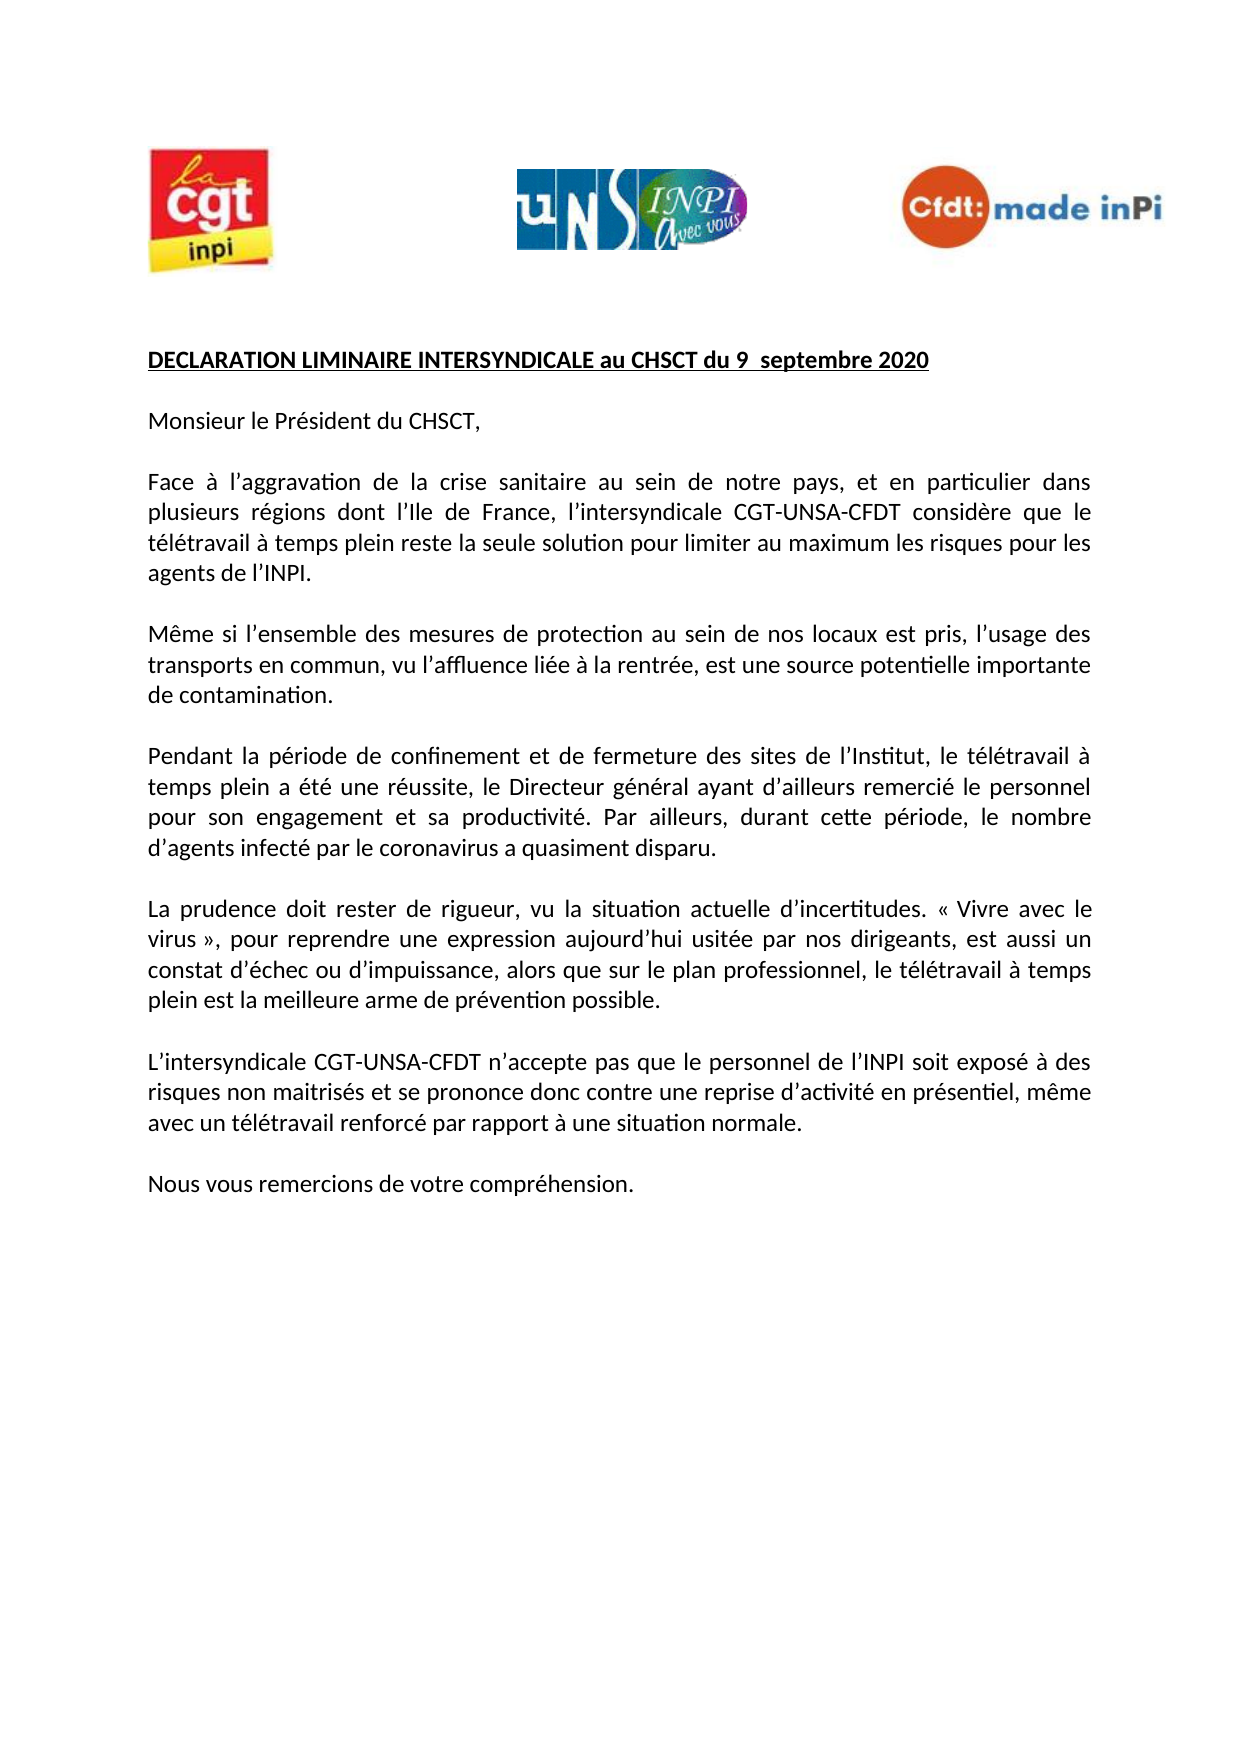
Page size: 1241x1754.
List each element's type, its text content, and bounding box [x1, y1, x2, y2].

text Nous vous remercions de votre compréhension. [148, 1168, 1093, 1198]
text Face à l’aggravation de la crise sanitaire au sein de notre pays, et en particulier dans plusieurs régions dont l’Ile de France, l’intersyndicale CGT-UNSA-CFDT considère que le télétravail à temps plein reste la seule solution pour limiter au maximum les risques pour les agents de l’INPI. [148, 466, 1093, 588]
text La prudence doit rester de rigueur, vu la situation actuelle d’incertitudes. « Vivre avec le virus », pour reprendre une expression aujourd’hui usitée par nos dirigeants, est aussi un constat d’échec ou d’impuissance, alors que sur le plan professionnel, le télétravail à temps plein est la meilleure arme de prévention possible. [148, 893, 1093, 1015]
text L’intersyndicale CGT-UNSA-CFDT n’accepte pas que le personnel de l’INPI soit exposé à des risques non maitrisés et se prononce donc contre une reprise d’activité en présentiel, même avec un télétravail renforcé par rapport à une situation normale. [148, 1046, 1093, 1137]
picture [517, 169, 748, 250]
picture [869, 147, 1201, 271]
text Même si l’ensemble des mesures de protection au sein de nos locaux est pris, l’usage des transports en commun, vu l’affluence liée à la rentrée, est une source potentielle importante de contamination. [148, 618, 1093, 710]
text DECLARATION LIMINAIRE INTERSYNDICALE au CHSCT du 9 septembre 2020 [148, 344, 1093, 374]
text Monsieur le Président du CHSCT, [148, 405, 1093, 435]
text Pendant la période de confinement et de fermeture des sites de l’Institut, le télétravail à temps plein a été une réussite, le Directeur général ayant d’ailleurs remercié le personnel pour son engagement et sa productivité. Par ailleurs, durant cette période, le nombre d’agents infecté par le coronavirus a quasiment disparu. [148, 741, 1093, 863]
picture [147, 146, 278, 277]
